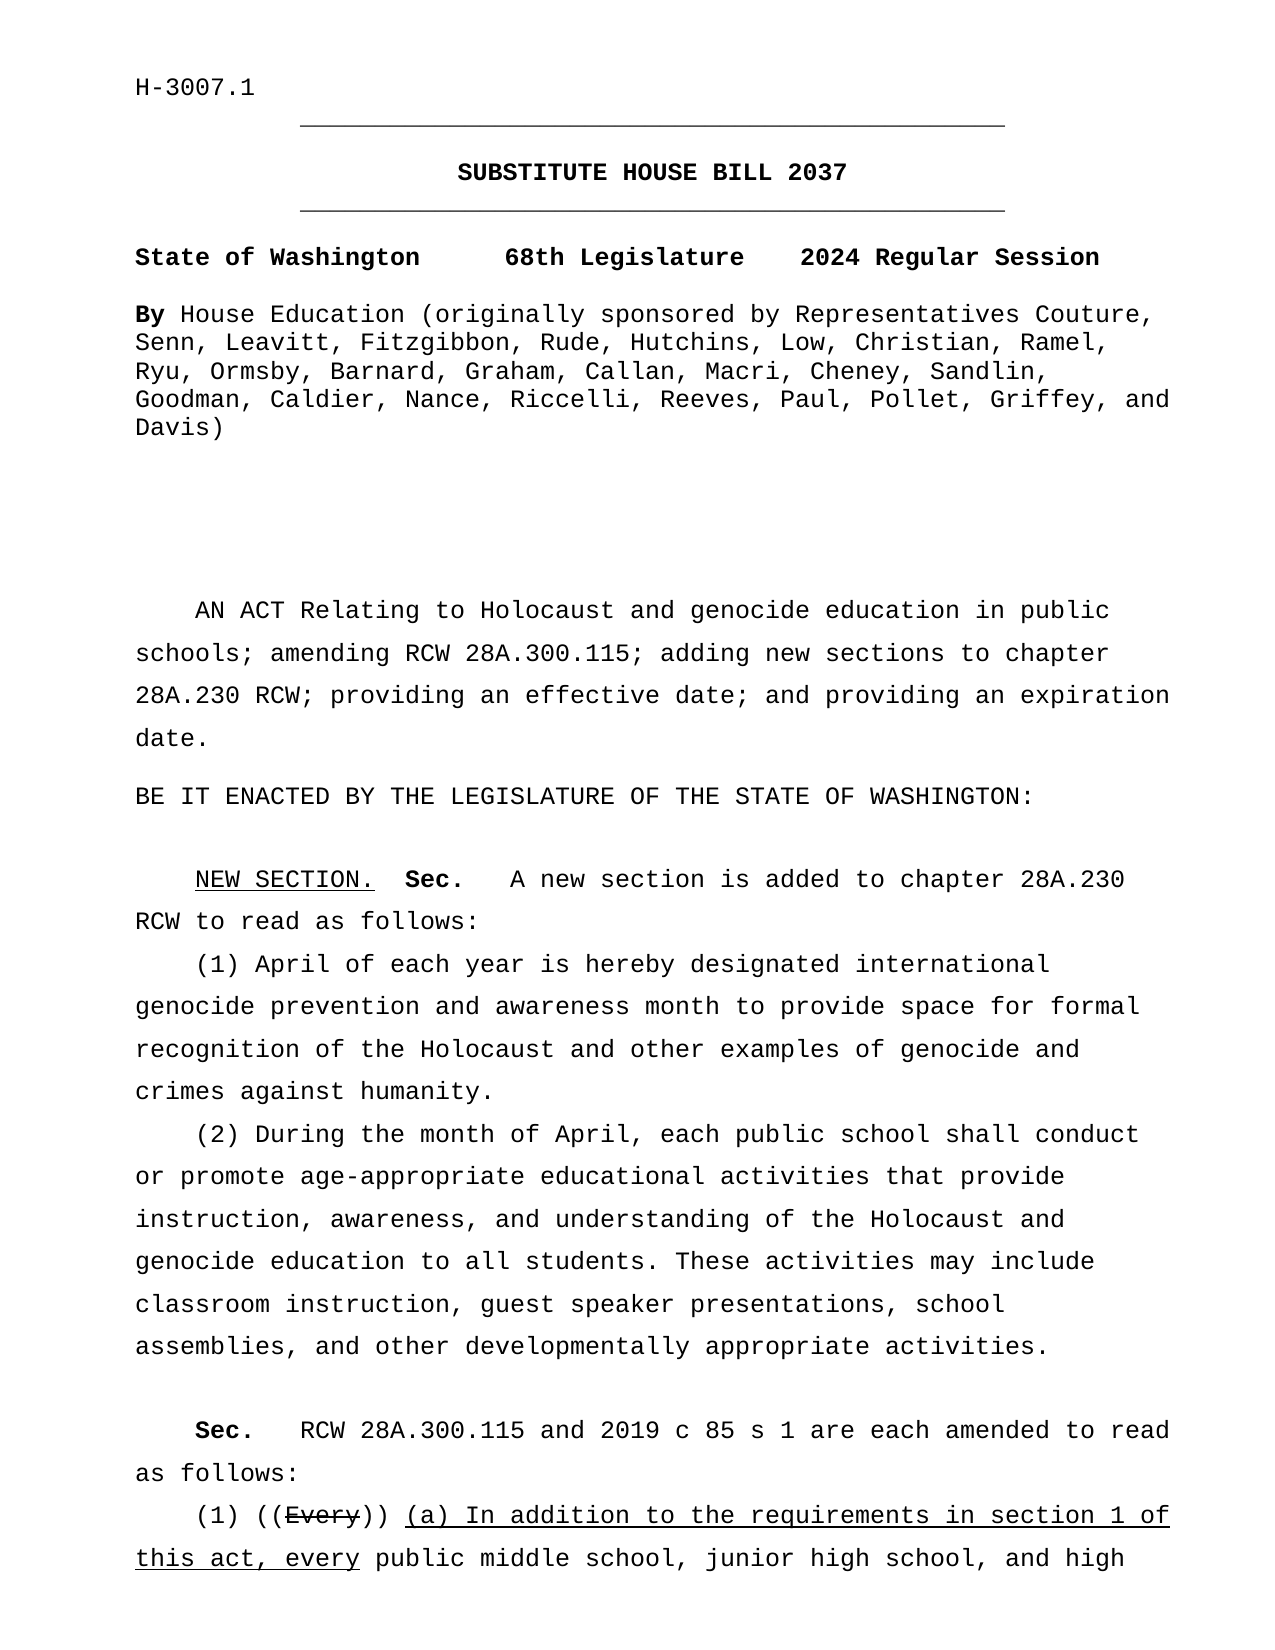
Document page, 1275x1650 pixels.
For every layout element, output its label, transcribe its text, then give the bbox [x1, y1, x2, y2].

text AN ACT Relating to Holocaust and genocide education in public schools; amending RCW 28A.300.115; adding new sections to chapter 28A.230 RCW; providing an effective date; and providing an expiration date. [135, 585, 1170, 755]
text SUBSTITUTE HOUSE BILL 2037 [135, 160, 1170, 188]
text H-3007.1 [135, 75, 1170, 103]
text Sec. RCW 28A.300.115 and 2019 c 85 s 1 are each amended to read as follows: [135, 1405, 1170, 1490]
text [135, 1490, 1170, 1575]
text (2) During the month of April, each public school shall conduct or promote age-appropriate educational activities that provide instruction, awareness, and understanding of the Holocaust and genocide education to all students. These activities may include classroom instruction, guest speaker presentations, school assemblies, and other developmentally appropriate activities. [135, 1108, 1170, 1363]
text State of Washington 68th Legislature 2024 Regular Session [135, 245, 1170, 273]
text BE IT ENACTED BY THE LEGISLATURE OF THE STATE OF WASHINGTON: [135, 783, 1170, 812]
text By House Education (originally sponsored by Representatives Couture, Senn, Leavitt, Fitzgibbon, Rude, Hutchins, Low, Christian, Ramel, Ryu, Ormsby, Barnard, Graham, Callan, Macri, Cheney, Sandlin, Goodman, Caldier, Nance, Riccelli, Reeves, Paul, Pollet, Griffey, and Davis) [135, 302, 1170, 443]
text _______________________________________________ [135, 188, 1170, 217]
text (1) April of each year is hereby designated international genocide prevention and awareness month to provide space for formal recognition of the Holocaust and other examples of genocide and crimes against humanity. [135, 938, 1170, 1108]
text NEW SECTION. Sec. A new section is added to chapter 28A.230 RCW to read as follows: [135, 853, 1170, 938]
text _______________________________________________ [135, 103, 1170, 132]
